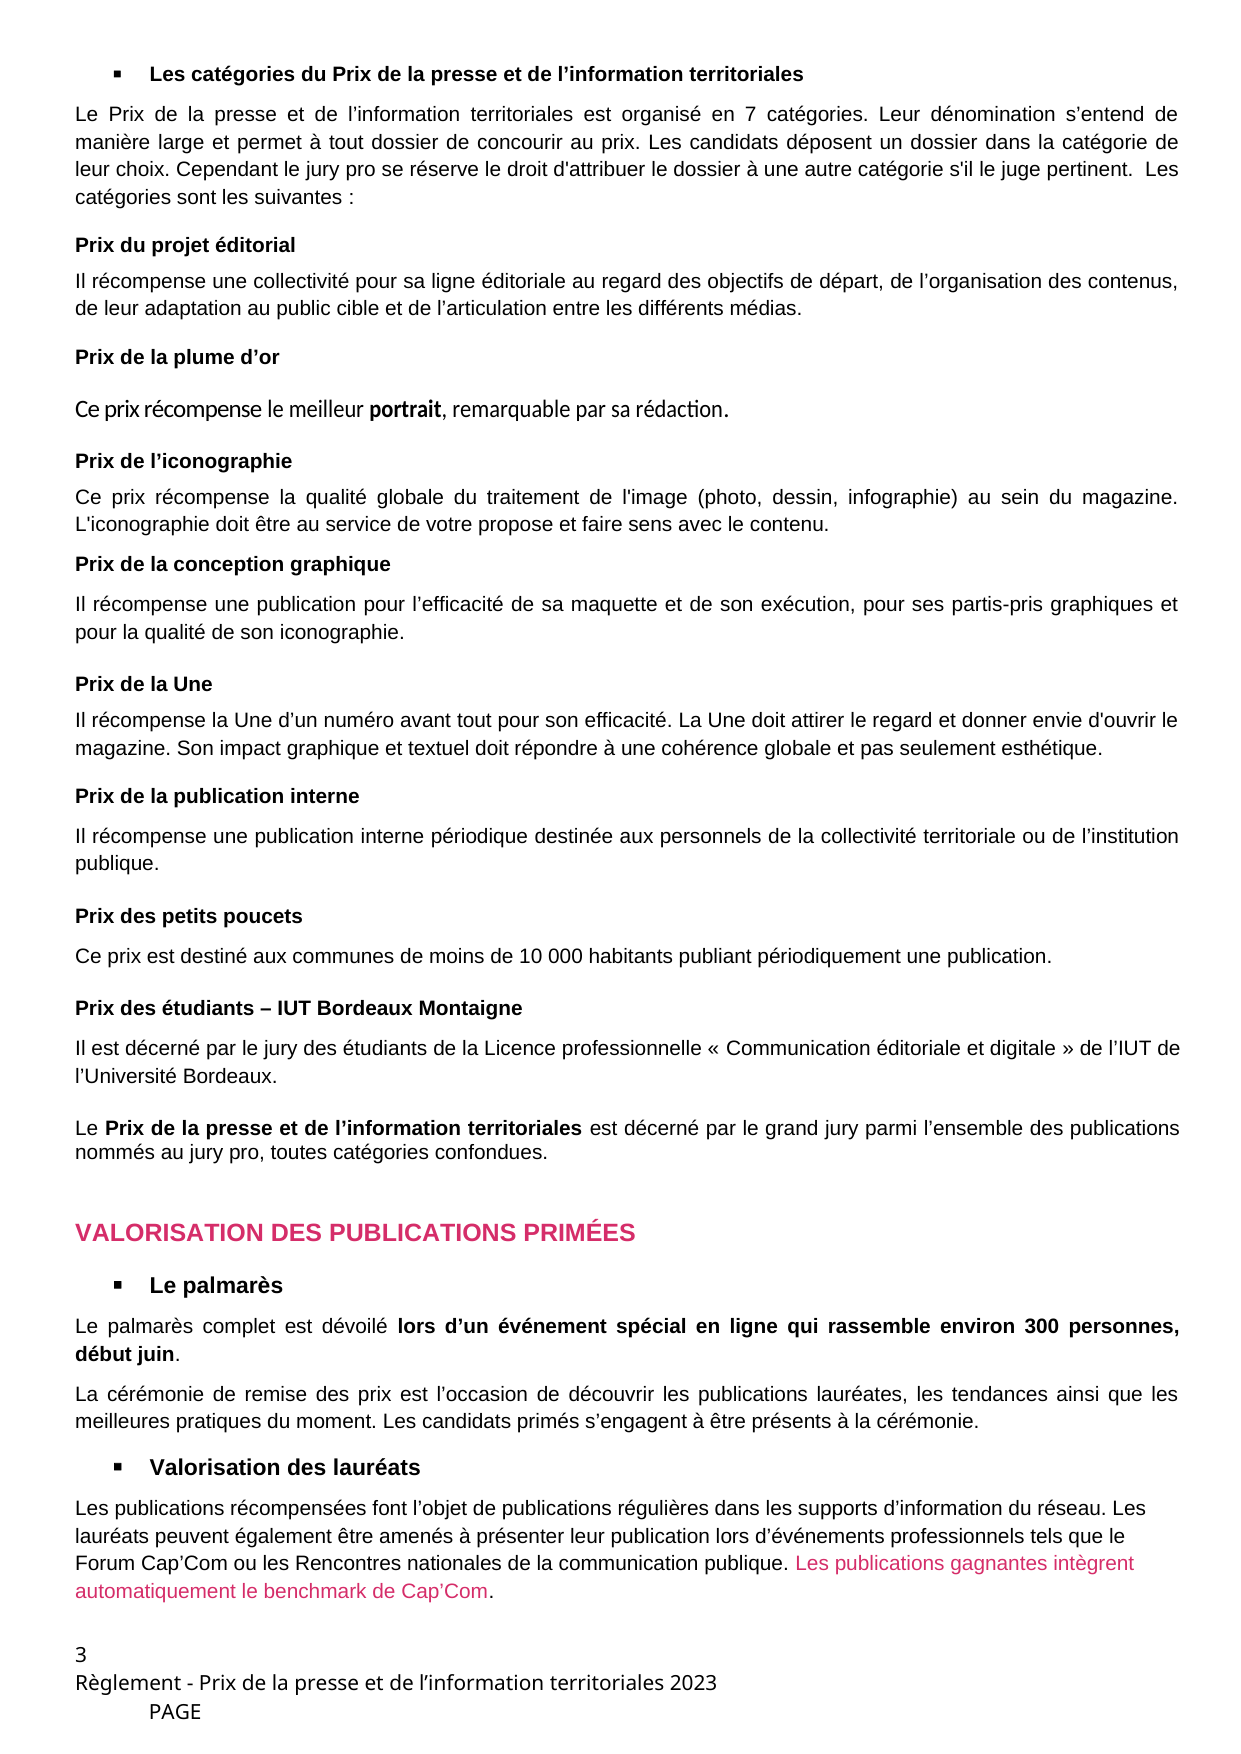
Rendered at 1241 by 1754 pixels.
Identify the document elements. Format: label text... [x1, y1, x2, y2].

list Le palmarès [112, 1272, 1181, 1298]
text La cérémonie de remise des prix est l’occasion de découvrir les publications lauréates, les tendances ainsi que les meilleures pratiques du moment. Les candidats primés s’engagent à être présents à la cérémonie. [75, 1382, 1181, 1433]
text Prix de la plume d’or [75, 344, 1181, 368]
text Le Prix de la presse et de l’information territoriales est décerné par le grand jury parmi l’ensemble des publications nommés au jury pro, toutes catégories confondues. [75, 1116, 1181, 1164]
text Prix de la publication interne [75, 784, 1181, 808]
text Prix des étudiants – IUT Bordeaux Montaigne [75, 996, 1181, 1020]
text Les publications récompensées font l’objet de publications régulières dans les supports d’information du réseau. Les lauréats peuvent également être amenés à présenter leur publication lors d’événements professionnels tels que le Forum Cap’Com ou les Rencontres nationales de la communication publique. Les publications gagnantes intègrent automatiquement le benchmark de Cap’Com. [75, 1496, 1181, 1603]
text Le palmarès complet est dévoilé lors d’un événement spécial en ligne qui rassemble environ 300 personnes, début juin. [75, 1314, 1181, 1366]
text Prix de la conception graphique [75, 552, 1181, 576]
text Prix des petits poucets [75, 904, 1181, 928]
list Valorisation des lauréats [112, 1453, 1181, 1480]
text Il récompense une publication interne périodique destinée aux personnels de la collectivité territoriale ou de l’institution publique. [75, 824, 1181, 875]
text Il récompense la Une d’un numéro avant tout pour son efficacité. La Une doit attirer le regard et donner envie d'ouvrir le magazine. Son impact graphique et textuel doit répondre à une cohérence globale et pas seulement esthétique. [75, 708, 1181, 759]
text Ce prix récompense le meilleur portrait, remarquable par sa rédaction. [75, 393, 1181, 423]
text Ce prix récompense la qualité globale du traitement de l'image (photo, dessin, infographie) au sein du magazine. L'iconographie doit être au service de votre propose et faire sens avec le contenu. [75, 484, 1181, 536]
text VALORISATION DES PUBLICATIONS PRIMÉES [75, 1218, 1181, 1247]
text Il récompense une publication pour l’efficacité de sa maquette et de son exécution, pour ses partis-pris graphiques et pour la qualité de son iconographie. [75, 592, 1181, 643]
text Il récompense une collectivité pour sa ligne éditoriale au regard des objectifs de départ, de l’organisation des contenus, de leur adaptation au public cible et de l’articulation entre les différents médias. [75, 269, 1181, 320]
text Ce prix est destiné aux communes de moins de 10 000 habitants publiant périodiquement une publication. [75, 944, 1181, 968]
text Prix du projet éditorial [75, 233, 1181, 257]
list Les catégories du Prix de la presse et de l’information territoriales [112, 62, 1181, 86]
text Le Prix de la presse et de l’information territoriales est organisé en 7 catégories. Leur dénomination s’entend de manière large et permet à tout dossier de concourir au prix. Les candidats déposent un dossier dans la catégorie de leur choix. Cependant le jury pro se réserve le droit d'attribuer le dossier à une autre catégorie s'il le juge pertinent. Les catégories sont les suivantes : [75, 102, 1181, 208]
text Prix de la Une [75, 672, 1181, 696]
text Il est décerné par le jury des étudiants de la Licence professionnelle « Communication éditoriale et digitale » de l’IUT de l’Université Bordeaux. [75, 1036, 1181, 1088]
text Prix de l’iconographie [75, 449, 1181, 473]
